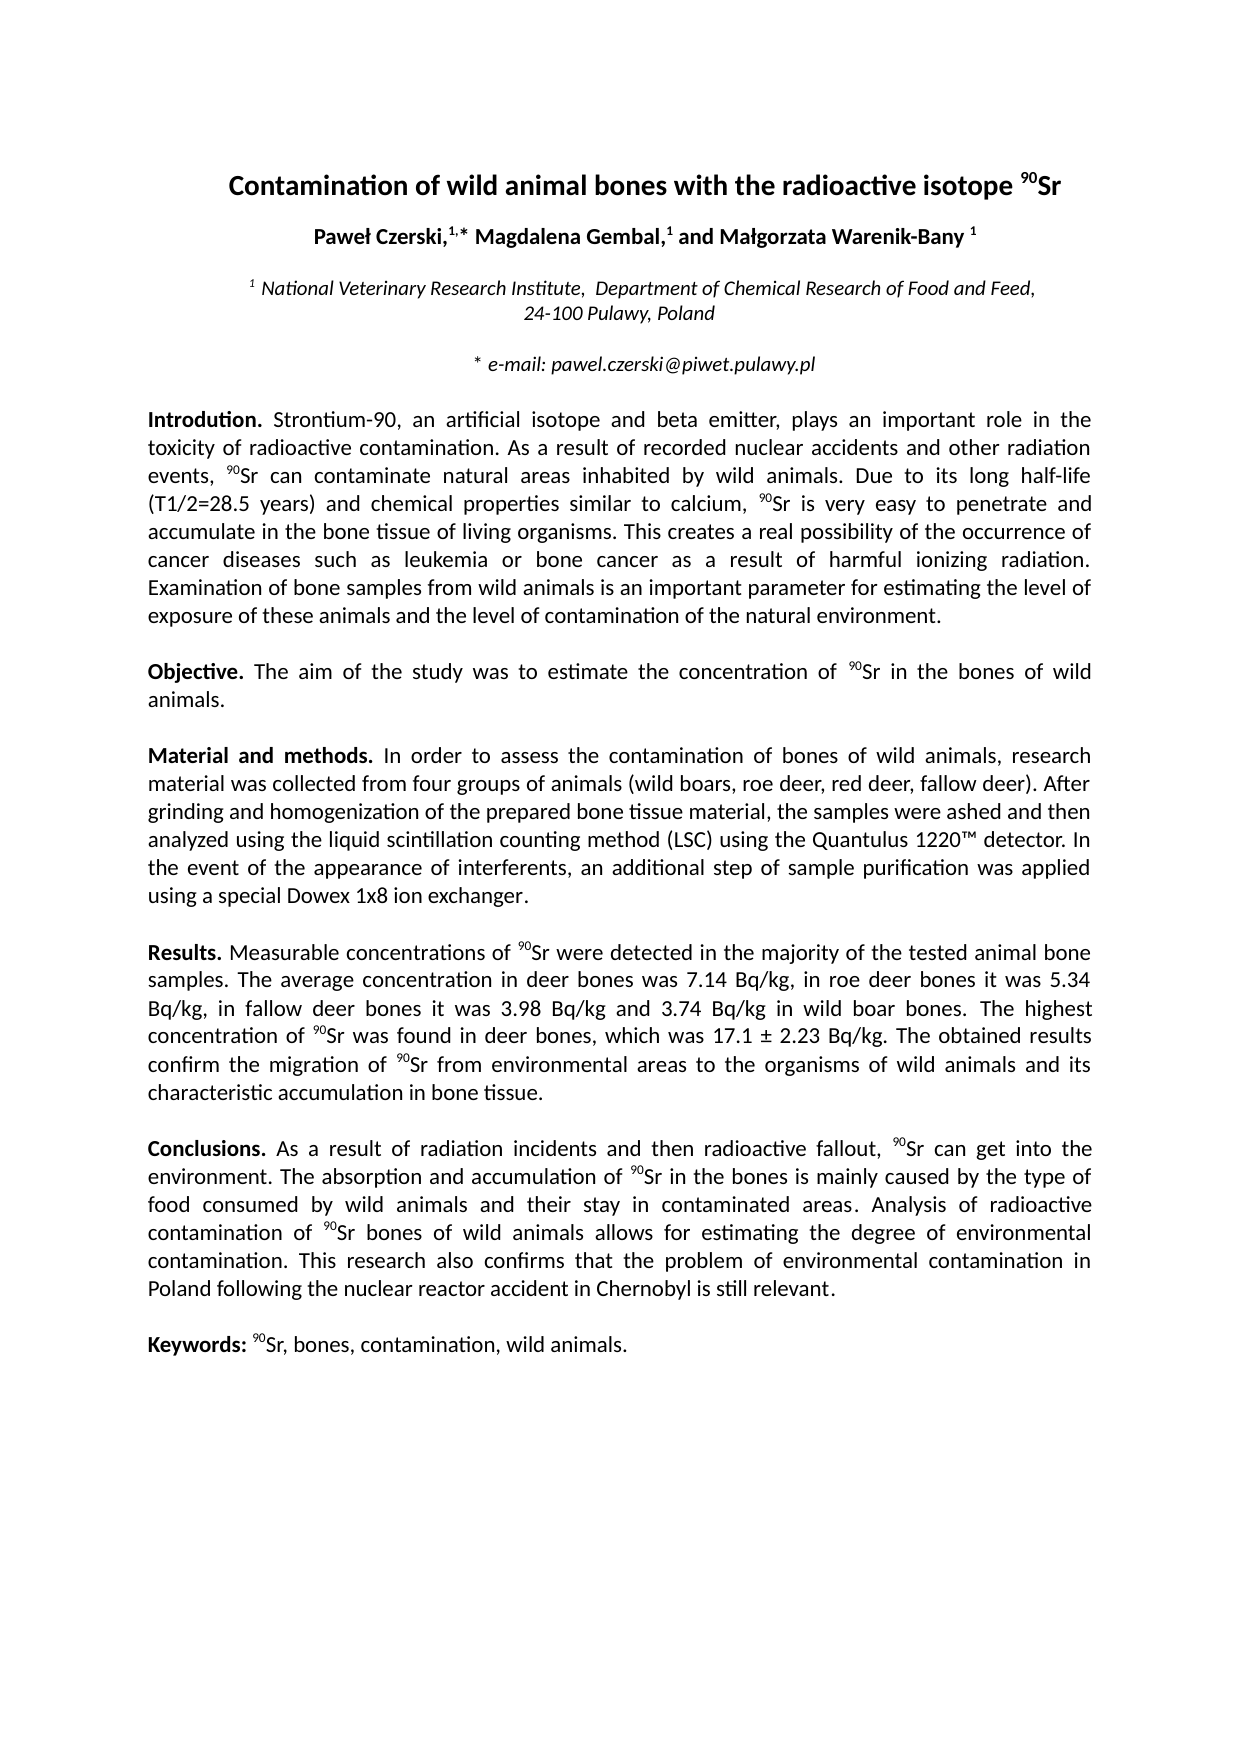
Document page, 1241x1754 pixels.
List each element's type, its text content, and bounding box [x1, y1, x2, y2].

text 1 National Veterinary Research Institute, Department of Chemical Research of Food and Feed, 24-100 Pulawy, Poland [148, 275, 1093, 326]
text Objective. The aim of the study was to estimate the concentration of 90Sr in the bones of wild animals. [148, 657, 1093, 713]
text Contamination of wild animal bones with the radioactive isotope 90Sr [148, 167, 1093, 203]
text Paweł Czerski,1,* Magdalena Gembal,1 and Małgorzata Warenik-Bany 1 [148, 222, 1093, 250]
text Introdution. Strontium-90, an artificial isotope and beta emitter, plays an important role in the toxicity of radioactive contamination. As a result of recorded nuclear accidents and other radiation events, 90Sr can contaminate natural areas inhabited by wild animals. Due to its long half-life (T1/2=28.5 years) and chemical properties similar to calcium, 90Sr is very easy to penetrate and accumulate in the bone tissue of living organisms. This creates a real possibility of the occurrence of cancer diseases such as leukemia or bone cancer as a result of harmful ionizing radiation. Examination of bone samples from wild animals is an important parameter for estimating the level of exposure of these animals and the level of contamination of the natural environment. [148, 405, 1093, 629]
text Results. Measurable concentrations of 90Sr were detected in the majority of the tested animal bone samples. The average concentration in deer bones was 7.14 Bq/kg, in roe deer bones it was 5.34 Bq/kg, in fallow deer bones it was 3.98 Bq/kg and 3.74 Bq/kg in wild boar bones. The highest concentration of 90Sr was found in deer bones, which was 17.1 ± 2.23 Bq/kg. The obtained results confirm the migration of 90Sr from environmental areas to the organisms of wild animals and its characteristic accumulation in bone tissue. [148, 938, 1093, 1106]
text Material and methods. In order to assess the contamination of bones of wild animals, research material was collected from four groups of animals (wild boars, roe deer, red deer, fallow deer). After grinding and homogenization of the prepared bone tissue material, the samples were ashed and then analyzed using the liquid scintillation counting method (LSC) using the Quantulus 1220™ detector. In the event of the appearance of interferents, an additional step of sample purification was applied using a special Dowex 1x8 ion exchanger. [148, 741, 1093, 909]
text Keywords: 90Sr, bones, contamination, wild animals. [148, 1330, 1093, 1358]
text Conclusions. As a result of radiation incidents and then radioactive fallout, 90Sr can get into the environment. The absorption and accumulation of 90Sr in the bones is mainly caused by the type of food consumed by wild animals and their stay in contaminated areas. Analysis of radioactive contamination of 90Sr bones of wild animals allows for estimating the degree of environmental contamination. This research also confirms that the problem of environmental contamination in Poland following the nuclear reactor accident in Chernobyl is still relevant. [148, 1134, 1093, 1302]
text * e-mail: pawel.czerski@piwet.pulawy.pl [148, 351, 1093, 376]
